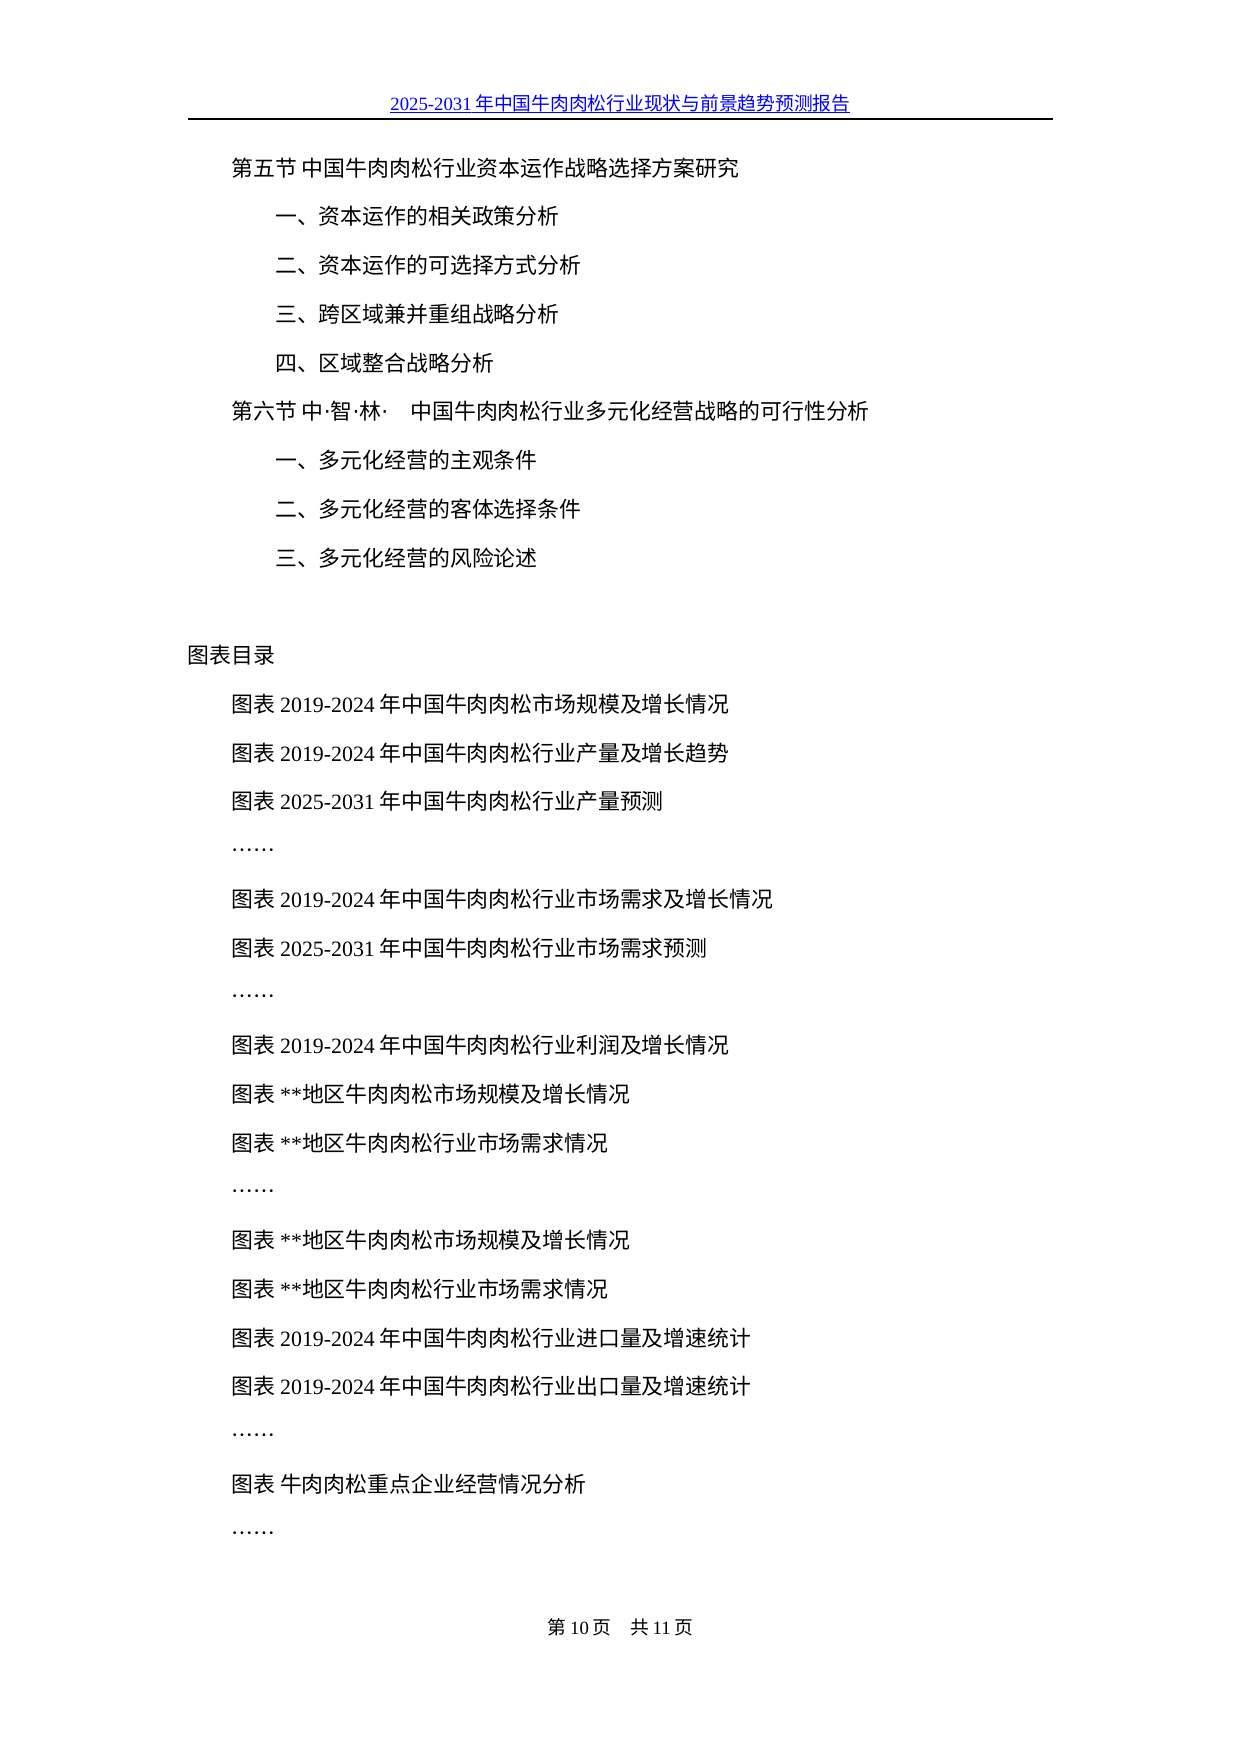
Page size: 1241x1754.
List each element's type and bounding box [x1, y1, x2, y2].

text [187, 150, 1053, 1548]
